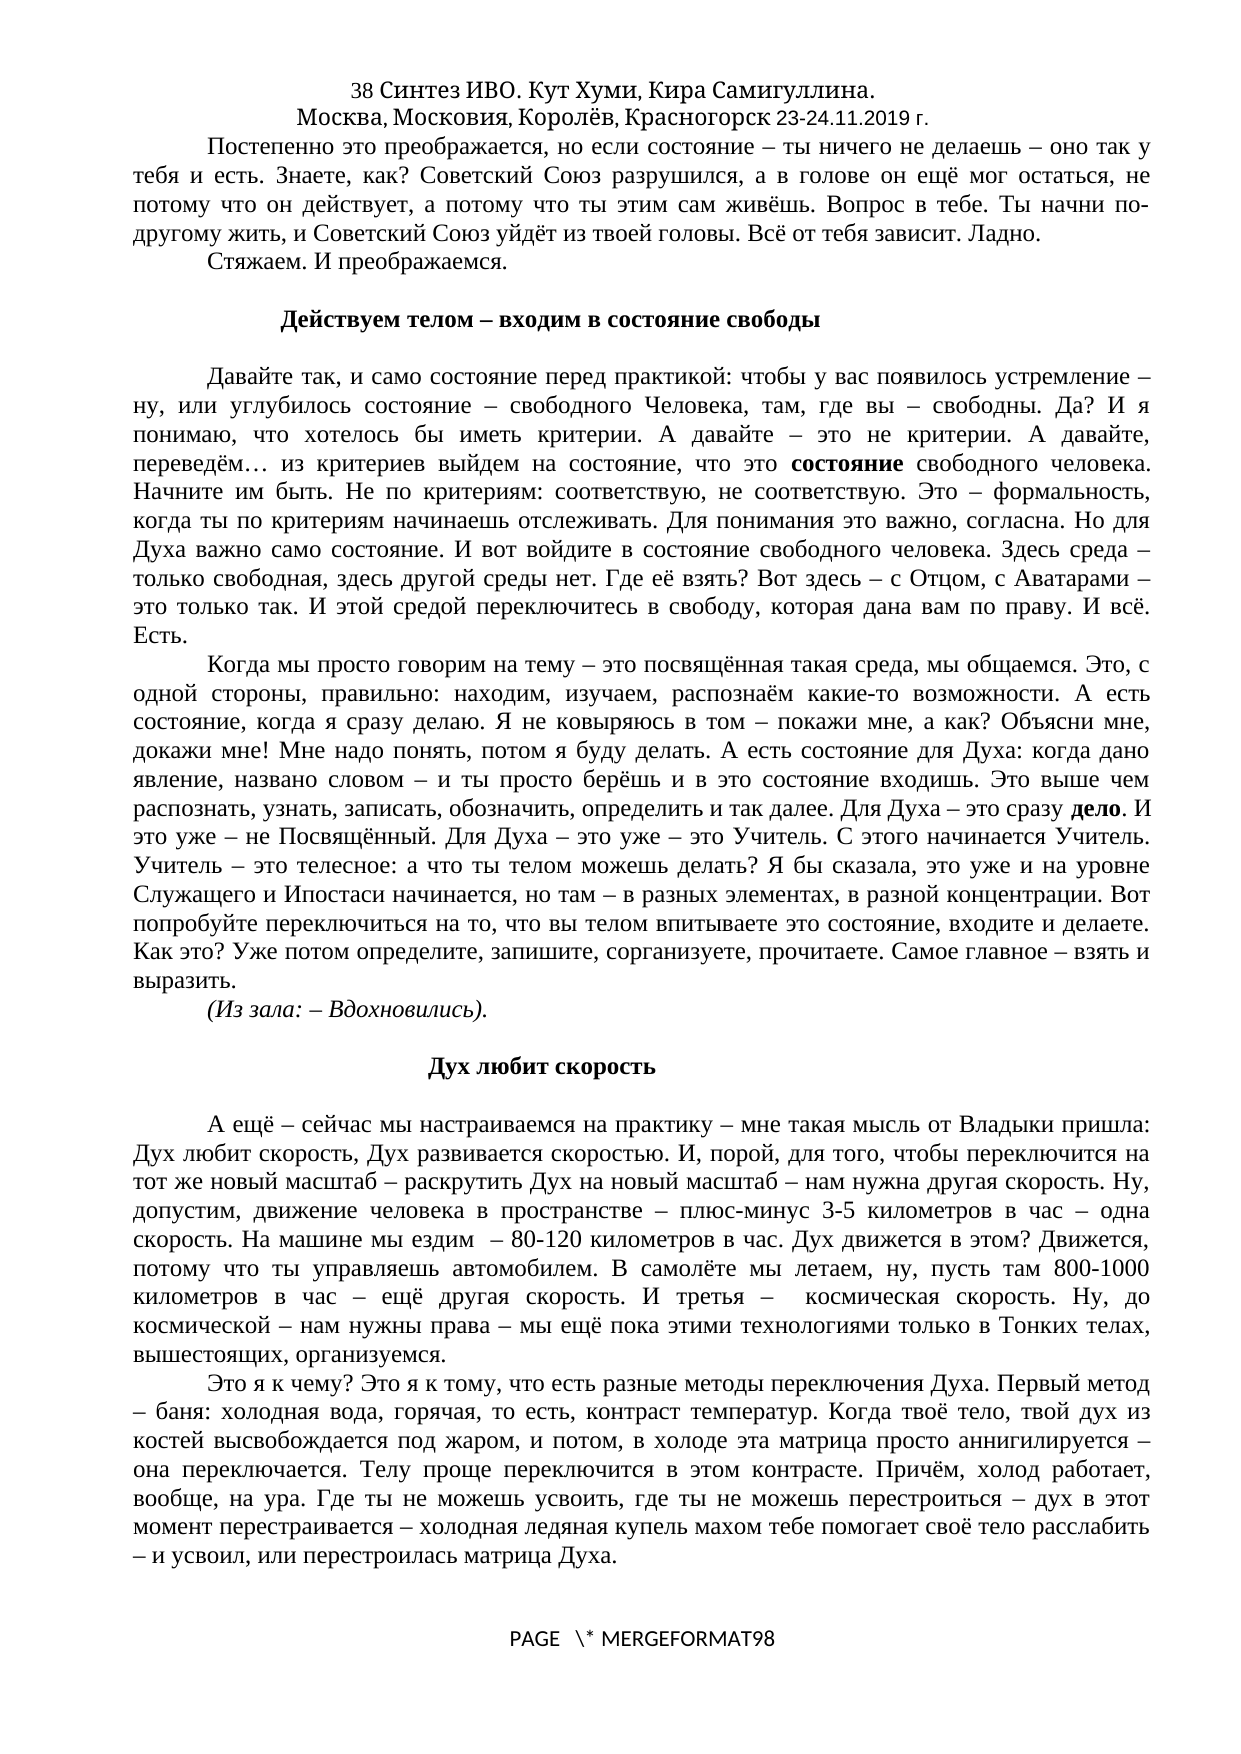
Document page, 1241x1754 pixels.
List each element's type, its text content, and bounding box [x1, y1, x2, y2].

text Постепенно это преображается, но если состояние – ты ничего не делаешь – оно так у тебя и есть. Знаете, как? Советский Союз разрушился, а в голове он ещё мог остаться, не потому что он действует, а потому что ты этим сам живёшь. Вопрос в тебе. Ты начни по-другому жить, и Советский Союз уйдёт из твоей головы. Всё от тебя зависит. Ладно. [133, 131, 1152, 246]
text Дух любит скорость [133, 1051, 1152, 1080]
text Когда мы просто говорим на тему – это посвящённая такая среда, мы общаемся. Это, с одной стороны, правильно: находим, изучаем, распознаём какие-то возможности. А есть состояние, когда я сразу делаю. Я не ковыряюсь в том – покажи мне, а как? Объясни мне, докажи мне! Мне надо понять, потом я буду делать. А есть состояние для Духа: когда дано явление, названо словом – и ты просто берёшь и в это состояние входишь. Это выше чем распознать, узнать, записать, обозначить, определить и так далее. Для Духа – это сразу дело. И это уже – не Посвящённый. Для Духа – это уже – это Учитель. С этого начинается Учитель. Учитель – это телесное: а что ты телом можешь делать? Я бы сказала, это уже и на уровне Служащего и Ипостаси начинается, но там – в разных элементах, в разной концентрации. Вот попробуйте переключиться на то, что вы телом впитываете это состояние, входите и делаете. Как это? Уже потом определите, запишите, сорганизуете, прочитаете. Самое главное – взять и выразить. [133, 649, 1152, 994]
text Стяжаем. И преображаемся. [133, 246, 1152, 275]
text Это я к чему? Это я к тому, что есть разные методы переключения Духа. Первый метод – баня: холодная вода, горячая, то есть, контраст температур. Когда твоё тело, твой дух из костей высвобождается под жаром, и потом, в холоде эта матрица просто аннигилируется – она переключается. Телу проще переключится в этом контрасте. Причём, холод работает, вообще, на ура. Где ты не можешь усвоить, где ты не можешь перестроиться – дух в этот момент перестраивается – холодная ледяная купель махом тебе помогает своё тело расслабить – и усвоил, или перестроилась матрица Духа. [133, 1368, 1152, 1569]
text Действуем телом – входим в состояние свободы [133, 304, 1152, 333]
text Давайте так, и само состояние перед практикой: чтобы у вас появилось устремление – ну, или углубилось состояние – свободного Человека, там, где вы – свободны. Да? И я понимаю, что хотелось бы иметь критерии. А давайте – это не критерии. А давайте, переведём… из критериев выйдем на состояние, что это состояние свободного человека. Начните им быть. Не по критериям: соответствую, не соответствую. Это – формальность, когда ты по критериям начинаешь отслеживать. Для понимания это важно, согласна. Но для Духа важно само состояние. И вот войдите в состояние свободного человека. Здесь среда – только свободная, здесь другой среды нет. Где её взять? Вот здесь – с Отцом, с Аватарами – это только так. И этой средой переключитесь в свободу, которая дана вам по праву. И всё. Есть. [133, 361, 1152, 649]
text (Из зала: – Вдохновились). [133, 994, 1152, 1023]
text А ещё – сейчас мы настраиваемся на практику – мне такая мысль от Владыки пришла: Дух любит скорость, Дух развивается скоростью. И, порой, для того, чтобы переключится на тот же новый масштаб – раскрутить Дух на новый масштаб – нам нужна другая скорость. Ну, допустим, движение человека в пространстве – плюс-минус 3-5 километров в час – одна скорость. На машине мы ездим – 80-120 километров в час. Дух движется в этом? Движется, потому что ты управляешь автомобилем. В самолёте мы летаем, ну, пусть там 800-1000 километров в час – ещё другая скорость. И третья – космическая скорость. Ну, до космической – нам нужны права – мы ещё пока этими технологиями только в Тонких телах, вышестоящих, организуемся. [133, 1109, 1152, 1368]
